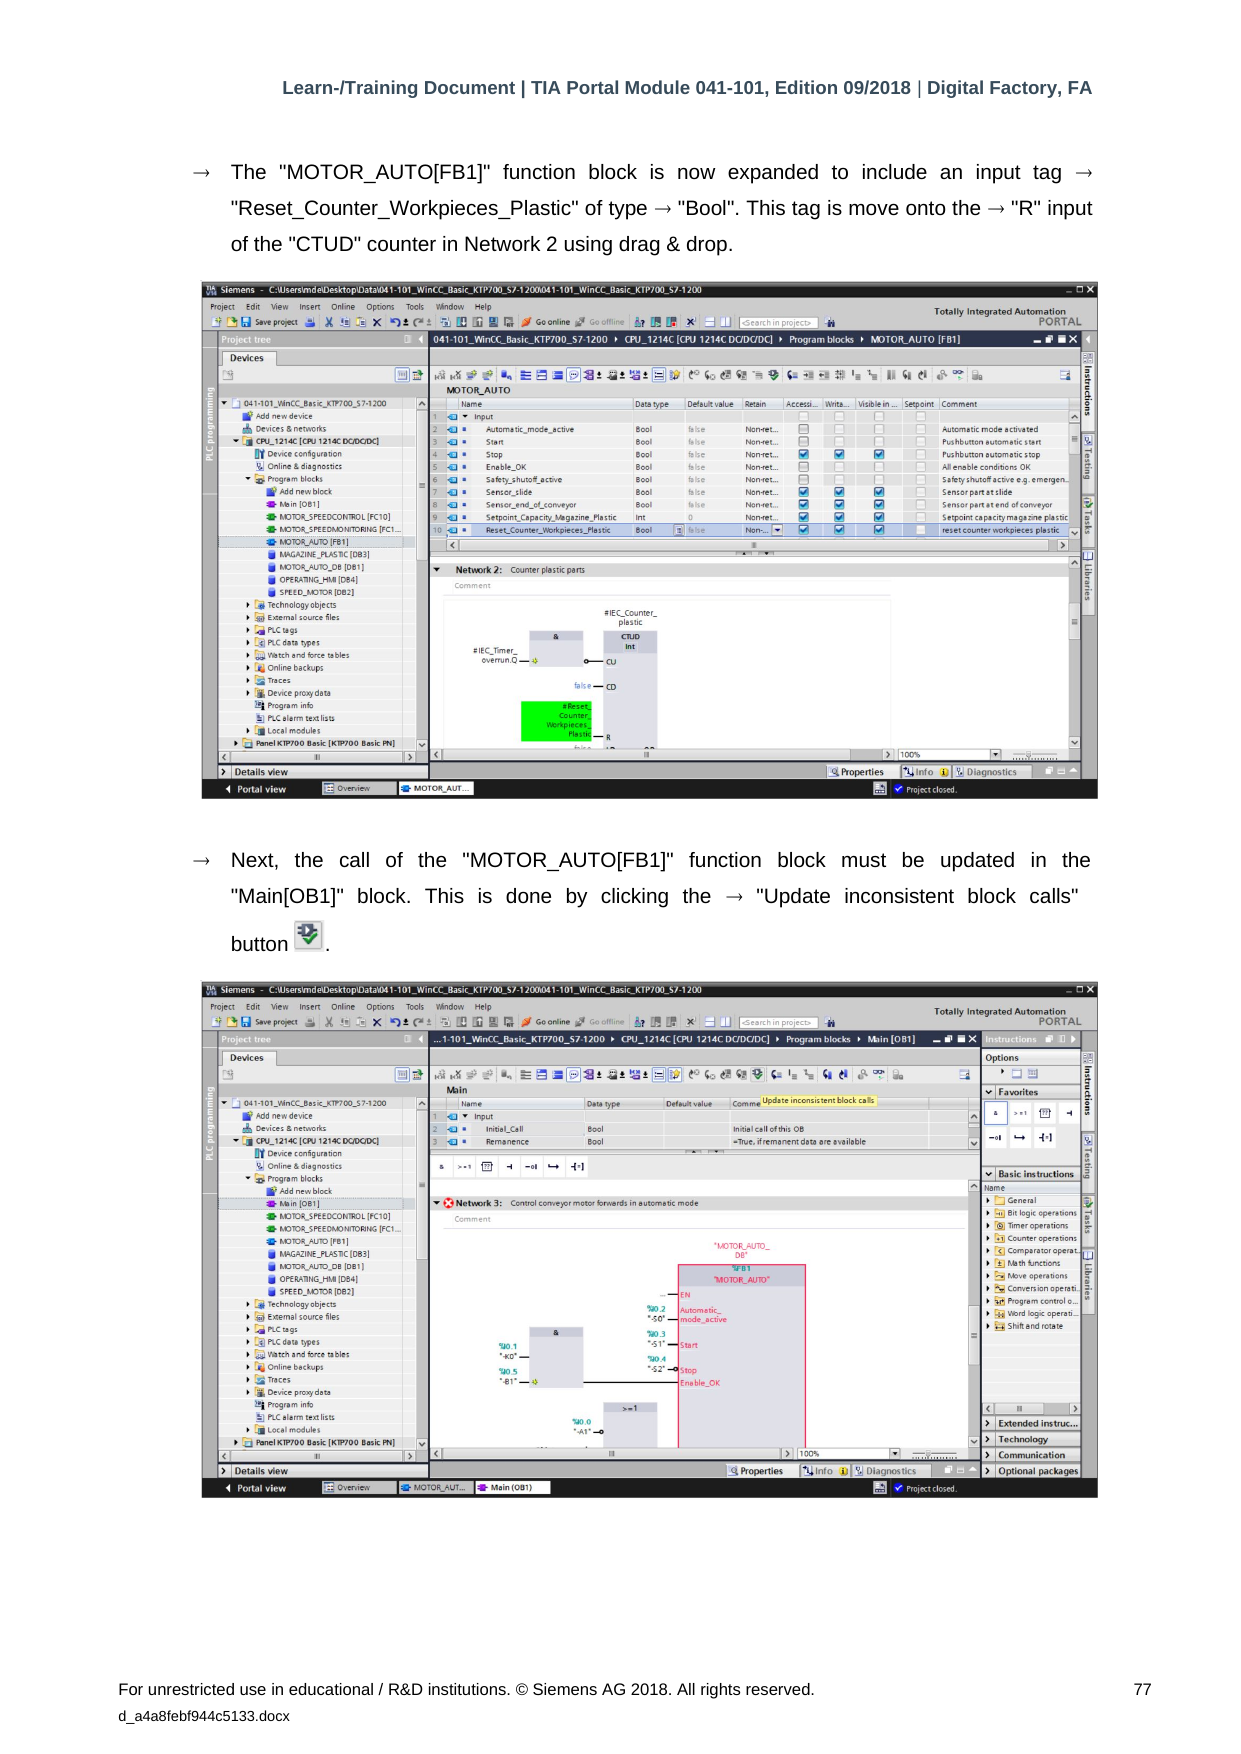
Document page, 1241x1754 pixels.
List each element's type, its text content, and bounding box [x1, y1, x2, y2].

picture [294, 920, 325, 952]
text The "MOTOR_AUTO[FB1]" function block is now expanded to include an input tag "Reset_Counter_Workpieces_Plastic" of type "Bool". This tag is move onto the "R" input of the "CTUD" counter in Network 2 using drag & drop. [193, 160, 1092, 256]
text Next, the call of the "MOTOR_AUTO[FB1]" function block must be updated in the "Main[OB1]" block. This is done by clicking the "Update inconsistent block calls" button . [193, 848, 1092, 956]
picture [200, 980, 1099, 1499]
picture [200, 280, 1099, 800]
